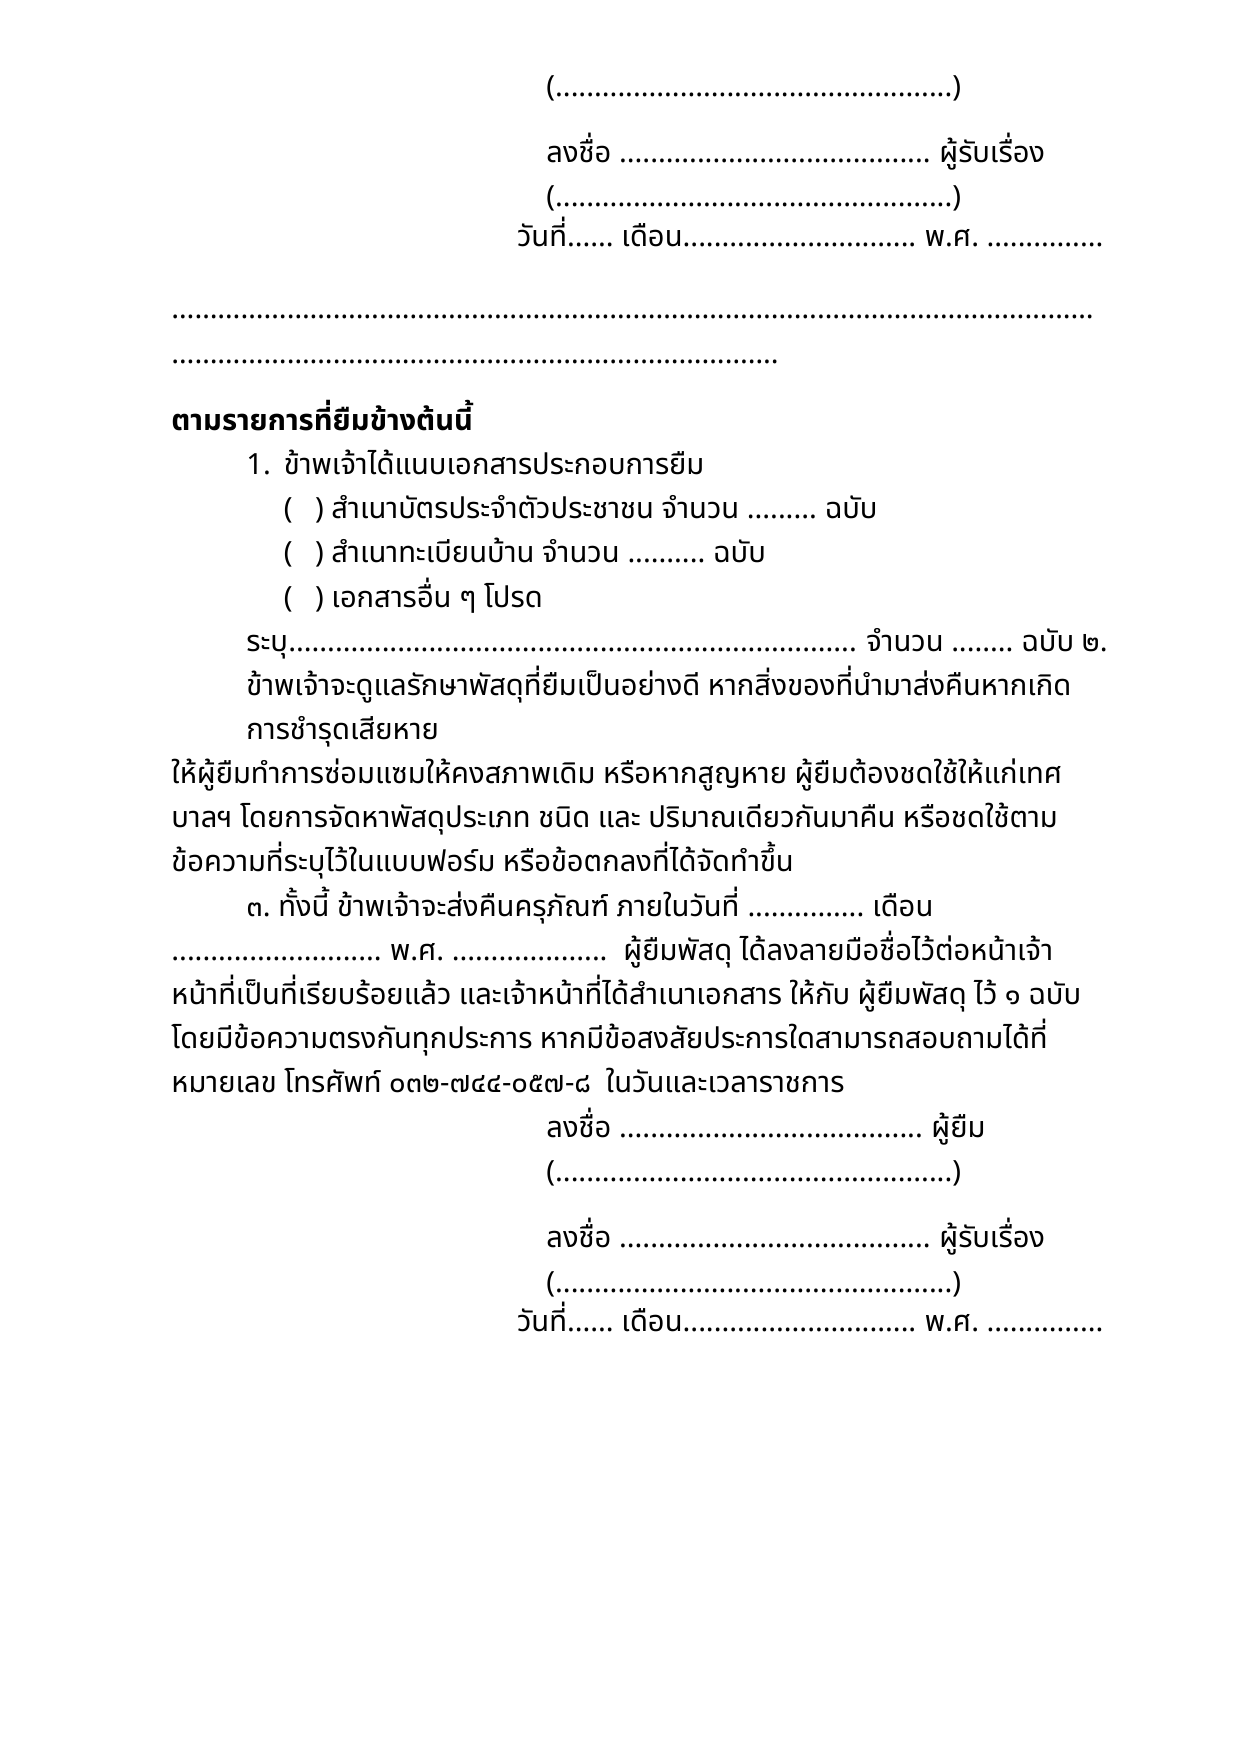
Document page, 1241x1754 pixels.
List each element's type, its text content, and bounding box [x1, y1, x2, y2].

text ๓. ทั้งนี้ ข้าพเจ้าจะส่งคืนครุภัณฑ์ ภายในวันที่ ............... เดือน ........................... พ.ศ. .................... ผู้ยืมพัสดุ ได้ลงลายมือชื่อไว้ต่อหน้าเจ้าหน้าที่เป็นที่เรียบร้อยแล้ว และเจ้าหน้าที่ได้สำเนาเอกสาร ให้กับ ผู้ยืมพัสดุ ไว้ ๑ ฉบับ โดยมีข้อความตรงกันทุกประการ หากมีข้อสงสัยประการใดสามารถสอบถามได้ที่ หมายเลข โทรศัพท์ ๐๓๒-๗๔๔-๐๕๗-๘ ในวันและเวลาราชการ [171, 885, 1110, 1106]
text ลงชื่อ ....................................... ผู้ยืม [471, 1106, 1110, 1150]
text (...................................................) [471, 1150, 1110, 1190]
list ข้าพเจ้าได้แนบเอกสารประกอบการยืม [246, 443, 1110, 487]
list ( ) สำเนาบัตรประจำตัวประชาชน จำนวน ......... ฉบับ [283, 487, 1110, 532]
text ลงชื่อ ........................................ ผู้รับเรื่อง [471, 131, 1110, 176]
text ตามรายการที่ยืมข้างต้นนี้ [171, 399, 1110, 443]
text ลงชื่อ ........................................ ผู้รับเรื่อง [471, 1217, 1110, 1261]
text (...................................................) [471, 1261, 1110, 1301]
list ( ) เอกสารอื่น ๆ โปรดระบุ......................................................................... จำนวน ........ ฉบับ ๒. ข้าพเจ้าจะดูแลรักษาพัสดุที่ยืมเป็นอย่างดี หากสิ่งของที่นำมาส่งคืนหากเกิดการชำรุดเสียหาย [246, 576, 1110, 753]
text (...................................................) [471, 65, 1110, 105]
list ให้ผู้ยืมทำการซ่อมแซมให้คงสภาพเดิม หรือหากสูญหาย ผู้ยืมต้องชดใช้ให้แก่เทศบาลฯ โดยการจัดหาพัสดุประเภท ชนิด และ ปริมาณเดียวกันมาคืน หรือชดใช้ตามข้อความที่ระบุไว้ในแบบฟอร์ม หรือข้อตกลงที่ได้จัดทำขึ้น [171, 753, 1110, 885]
list ( ) สำเนาทะเบียนบ้าน จำนวน .......... ฉบับ [283, 532, 1110, 576]
text วันที่...... เดือน.............................. พ.ศ. ............... [471, 1301, 1110, 1345]
text ………………………………………………………………………………………………………………………………………………………………………………. [171, 287, 1110, 372]
text วันที่...... เดือน.............................. พ.ศ. ............... [471, 215, 1110, 260]
text (...................................................) [471, 176, 1110, 215]
